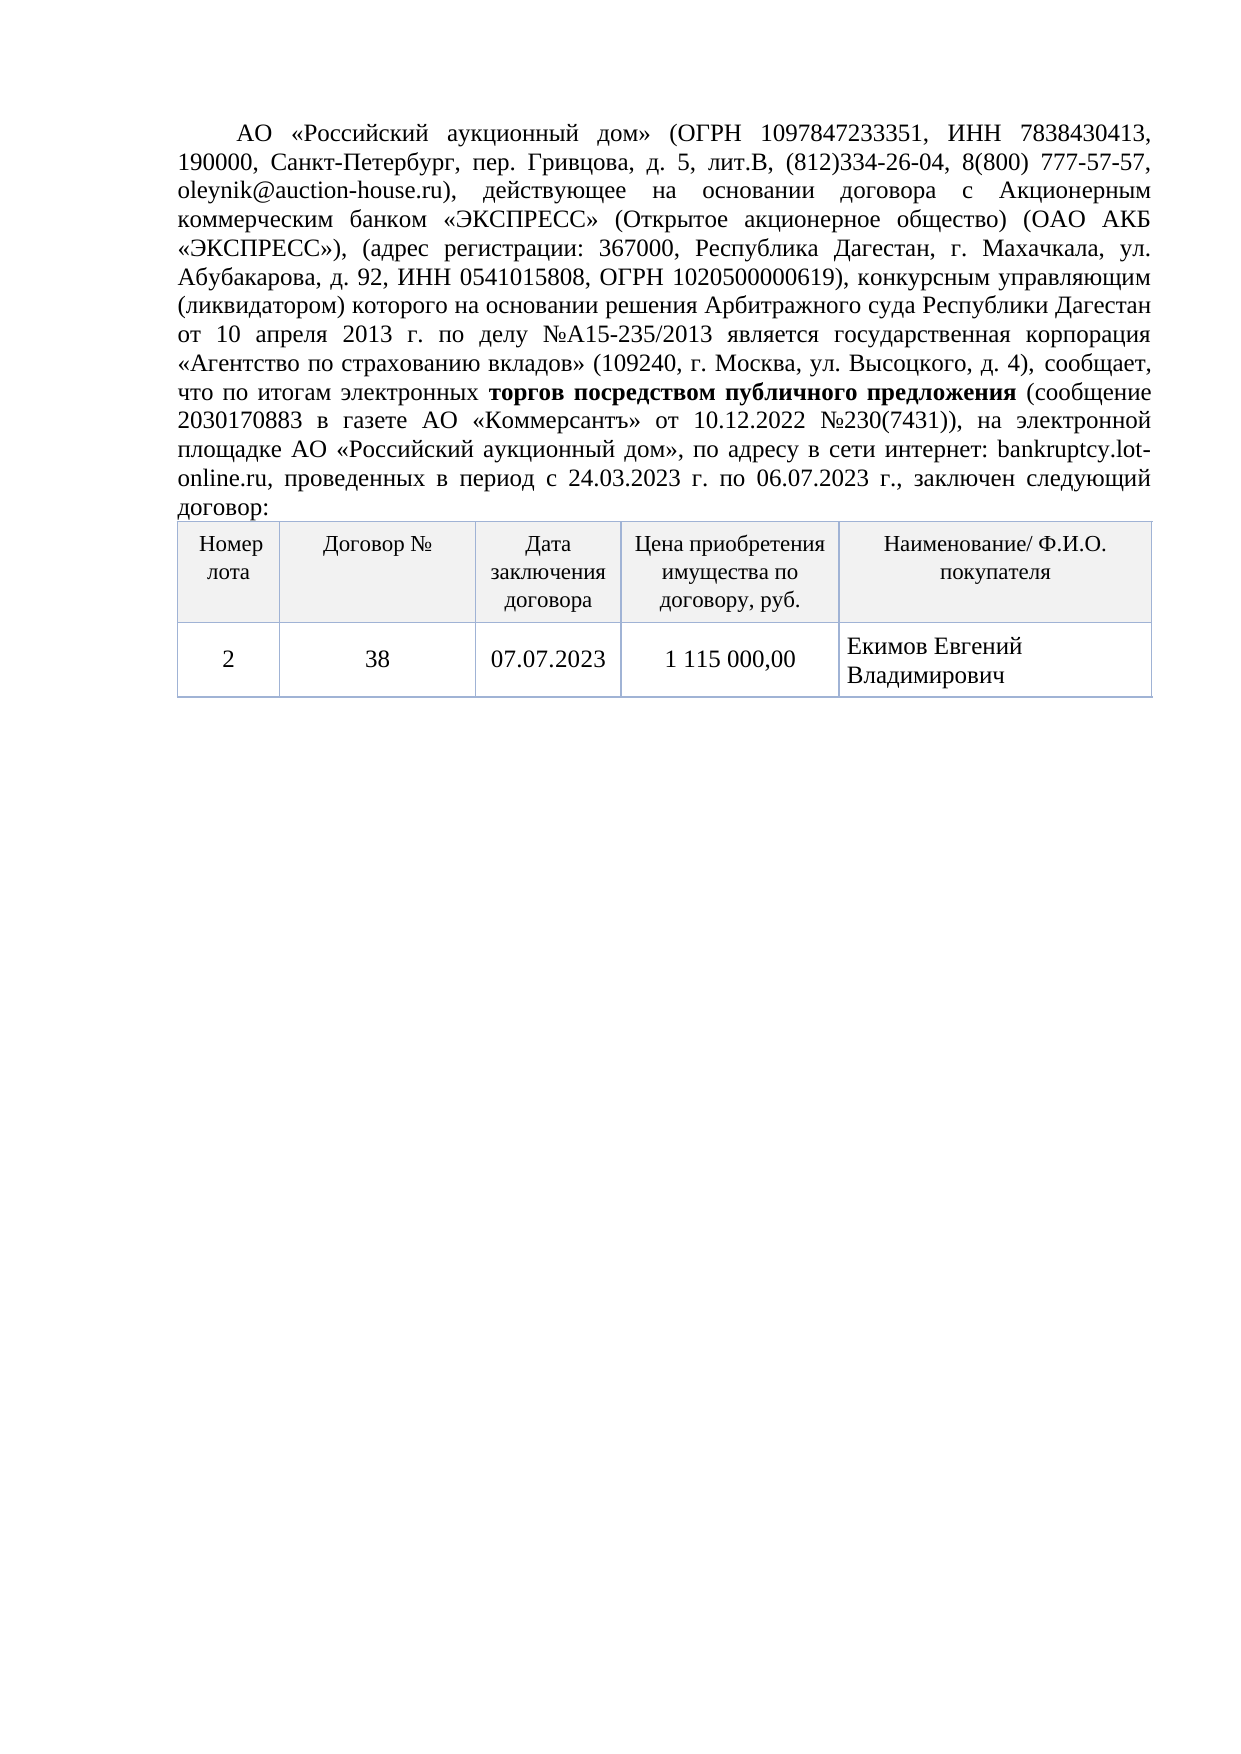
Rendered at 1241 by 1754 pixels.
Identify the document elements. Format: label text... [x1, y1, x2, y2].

table_cell 2 [178, 623, 279, 696]
table_cell 07.07.2023 [476, 623, 620, 696]
table_header Дата заключения договора [476, 522, 620, 622]
table_cell 1 115 000,00 [622, 623, 838, 696]
table_header Наименование/ Ф.И.О. покупателя [840, 522, 1151, 622]
table_cell 38 [280, 623, 475, 696]
table_cell Екимов Евгений Владимирович [840, 623, 1151, 696]
table_header Номер лота [178, 522, 279, 622]
table_header Цена приобретения имущества по договору, руб. [622, 522, 838, 622]
table_header Договор № [280, 522, 475, 622]
text АО «Российский аукционный дом» (ОГРН 1097847233351, ИНН 7838430413, 190000, Санкт-Петербург, пер. Гривцова, д. 5, лит.В, (812)334-26-04, 8(800) 777-57-57, oleynik@auction-house.ru), действующее на основании договора с Акционерным коммерческим банком «ЭКСПРЕСС» (Открытое акционерное общество) (ОАО АКБ «ЭКСПРЕСС»), (адрес регистрации: 367000, Республика Дагестан, г. Махачкала, ул. Абубакарова, д. 92, ИНН 0541015808, ОГРН 1020500000619), конкурсным управляющим (ликвидатором) которого на основании решения Арбитражного суда Республики Дагестан от 10 апреля 2013 г. по делу №А15-235/2013 является государственная корпорация «Агентство по страхованию вкладов» (109240, г. Москва, ул. Высоцкого, д. 4), сообщает, что по итогам электронных торгов посредством публичного предложения (сообщение 2030170883 в газете АО «Коммерсантъ» от 10.12.2022 №230(7431)), на электронной площадке АО «Российский аукционный дом», по адресу в сети интернет: bankruptcy.lot-online.ru, проведенных в период с 24.03.2023 г. по 06.07.2023 г., заключен следующий договор: [177, 118, 1152, 521]
